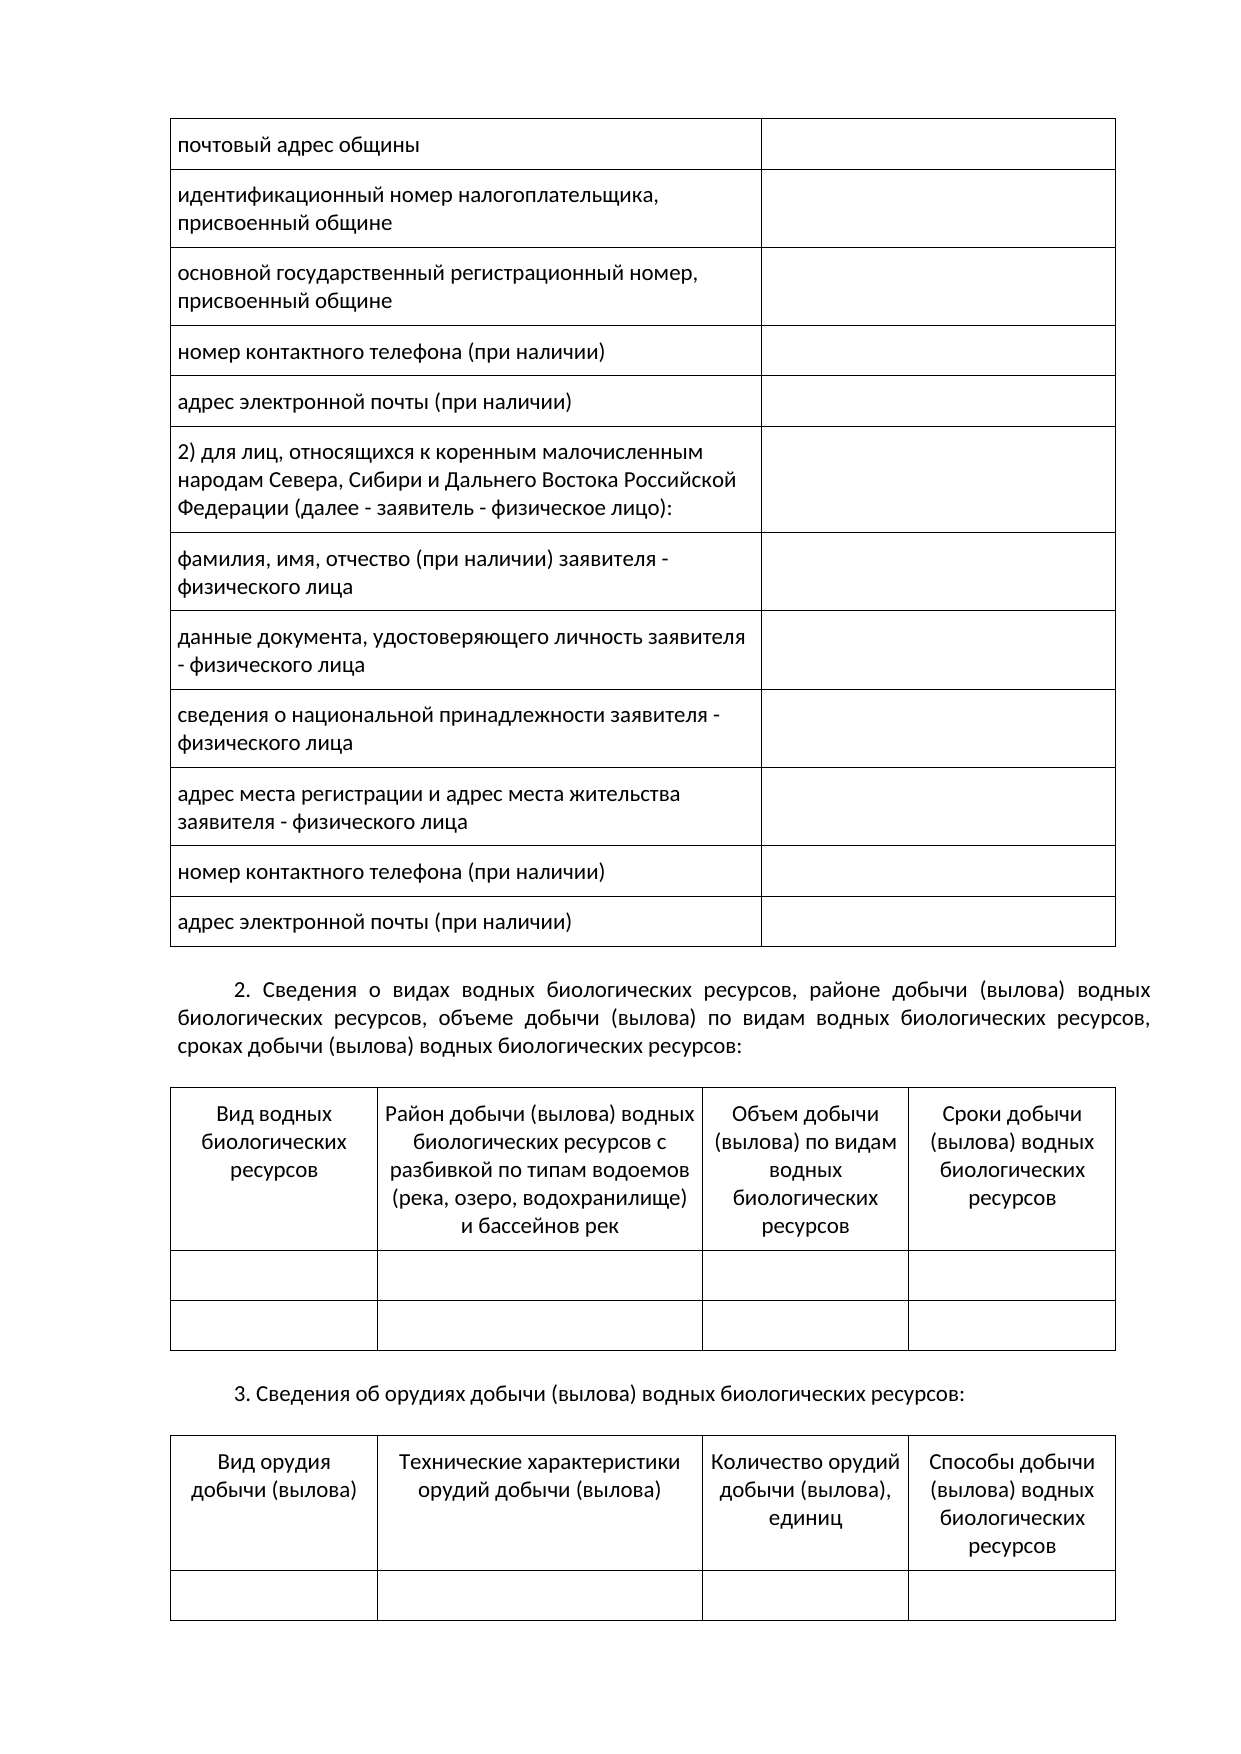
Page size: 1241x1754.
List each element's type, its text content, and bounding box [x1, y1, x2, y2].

table_cell основной государственный регистрационный номер, присвоенный общине [171, 248, 761, 325]
table_cell [378, 1571, 702, 1620]
table_header Объем добычи (вылова) по видам водных биологических ресурсов [703, 1088, 908, 1249]
table_header Способы добычи (вылова) водных биологических ресурсов [909, 1436, 1115, 1570]
text 3. Сведения об орудиях добычи (вылова) водных биологических ресурсов: [177, 1379, 1152, 1407]
table_cell [762, 533, 1115, 610]
table_header Вид орудия добычи (вылова) [171, 1436, 377, 1570]
table_cell [909, 1571, 1115, 1620]
text 2. Сведения о видах водных биологических ресурсов, районе добычи (вылова) водных биологических ресурсов, объеме добычи (вылова) по видам водных биологических ресурсов, сроках добычи (вылова) водных биологических ресурсов: [177, 975, 1152, 1059]
table_cell [762, 326, 1115, 375]
table_cell адрес места регистрации и адрес места жительства заявителя - физического лица [171, 768, 761, 845]
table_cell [171, 119, 761, 168]
table_cell сведения о национальной принадлежности заявителя - физического лица [171, 690, 761, 767]
table_cell [762, 690, 1115, 767]
table_header Технические характеристики орудий добычи (вылова) [378, 1436, 702, 1570]
table_cell [171, 1251, 377, 1300]
table_cell фамилия, имя, отчество (при наличии) заявителя - физического лица [171, 533, 761, 610]
table_cell [909, 1301, 1115, 1350]
table_cell [762, 376, 1115, 426]
table_cell [762, 768, 1115, 845]
table_cell [703, 1301, 908, 1350]
table_cell [762, 427, 1115, 532]
table_cell номер контактного телефона (при наличии) [171, 326, 761, 375]
table_cell [378, 1251, 702, 1300]
table_cell идентификационный номер налогоплательщика, присвоенный общине [171, 170, 761, 247]
table_header Сроки добычи (вылова) водных биологических ресурсов [909, 1088, 1115, 1249]
table_cell адрес электронной почты (при наличии) [171, 376, 761, 426]
table_header Вид водных биологических ресурсов [171, 1088, 377, 1249]
table_cell адрес электронной почты (при наличии) [171, 897, 761, 946]
table_cell 2) для лиц, относящихся к коренным малочисленным народам Севера, Сибири и Дальнего Востока Российской Федерации (далее - заявитель - физическое лицо): [171, 427, 761, 532]
table_cell [762, 846, 1115, 896]
table_header Количество орудий добычи (вылова), единиц [703, 1436, 908, 1570]
table_cell [909, 1251, 1115, 1300]
table_cell [762, 897, 1115, 946]
table_cell [762, 248, 1115, 325]
table_cell [171, 1301, 377, 1350]
table_cell [762, 611, 1115, 689]
table_cell [762, 170, 1115, 247]
table_cell [703, 1251, 908, 1300]
table_cell [378, 1301, 702, 1350]
table_cell [762, 119, 1115, 168]
table_cell данные документа, удостоверяющего личность заявителя - физического лица [171, 611, 761, 689]
table_cell [703, 1571, 908, 1620]
table_header Район добычи (вылова) водных биологических ресурсов с разбивкой по типам водоемов (река, озеро, водохранилище) и бассейнов рек [378, 1088, 702, 1249]
table_cell номер контактного телефона (при наличии) [171, 846, 761, 896]
table_cell [171, 1571, 377, 1620]
